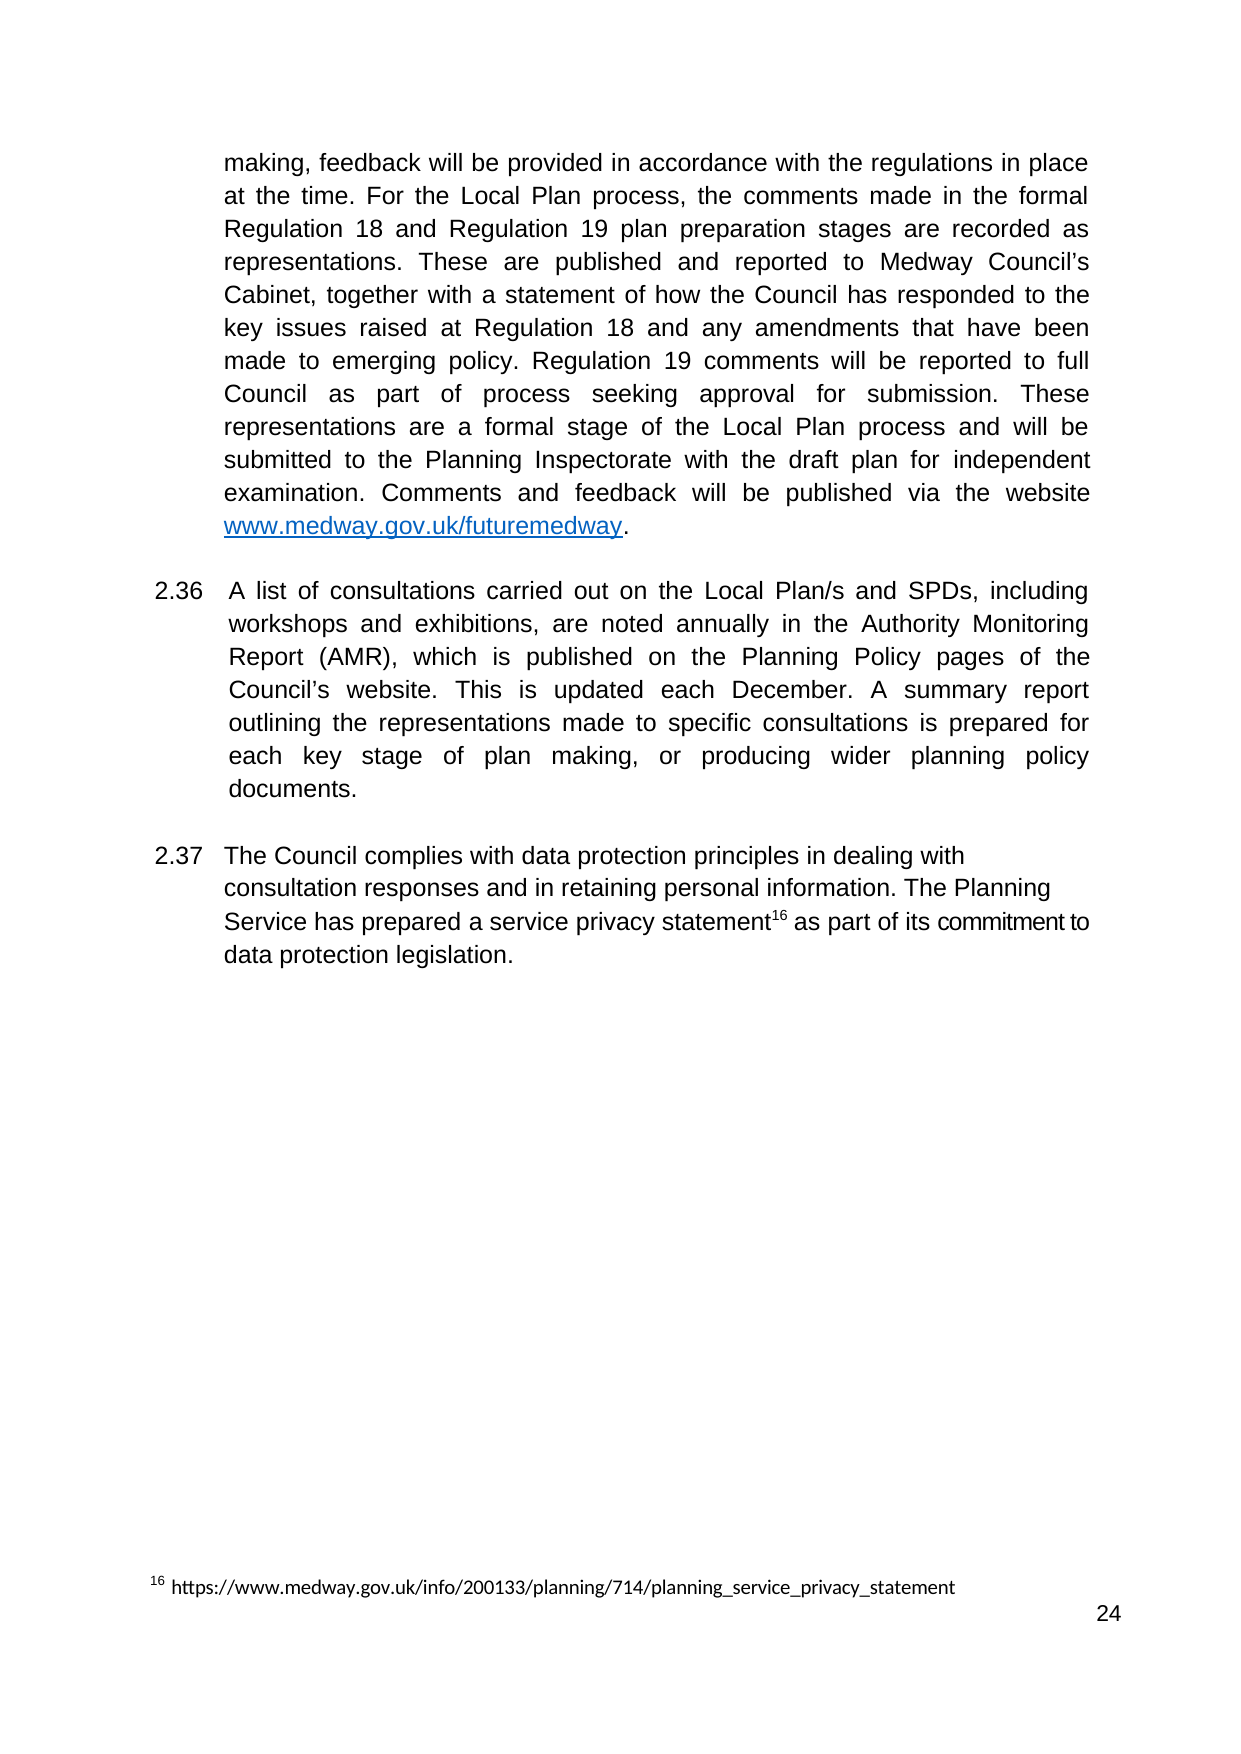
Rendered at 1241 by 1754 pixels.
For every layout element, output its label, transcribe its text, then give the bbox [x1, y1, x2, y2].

text 2.36 A list of consultations carried out on the Local Plan/s and SPDs, including workshops and exhibitions, are noted annually in the Authority Monitoring Report (AMR), which is published on the Planning Policy pages of the Council’s website. This is updated each December. A summary report outlining the representations made to specific consultations is prepared for each key stage of plan making, or producing wider planning policy documents. [154, 576, 1091, 803]
list 2.37 The Council complies with data protection principles in dealing with consultation responses and in retaining personal information. The Planning Service has prepared a service privacy statement as part of its commitment to data protection legislation. [154, 841, 1091, 968]
text making, feedback will be provided in accordance with the regulations in place at the time. For the Local Plan process, the comments made in the formal Regulation 18 and Regulation 19 plan preparation stages are recorded as representations. These are published and reported to Medway Council’s Cabinet, together with a statement of how the Council has responded to the key issues raised at Regulation 18 and any amendments that have been made to emerging policy. Regulation 19 comments will be reported to full Council as part of process seeking approval for submission. These representations are a formal stage of the Local Plan process and will be submitted to the Planning Inspectorate with the draft plan for independent examination. Comments and feedback will be published via the website www.medway.gov.uk/futuremedway. [224, 148, 1091, 540]
